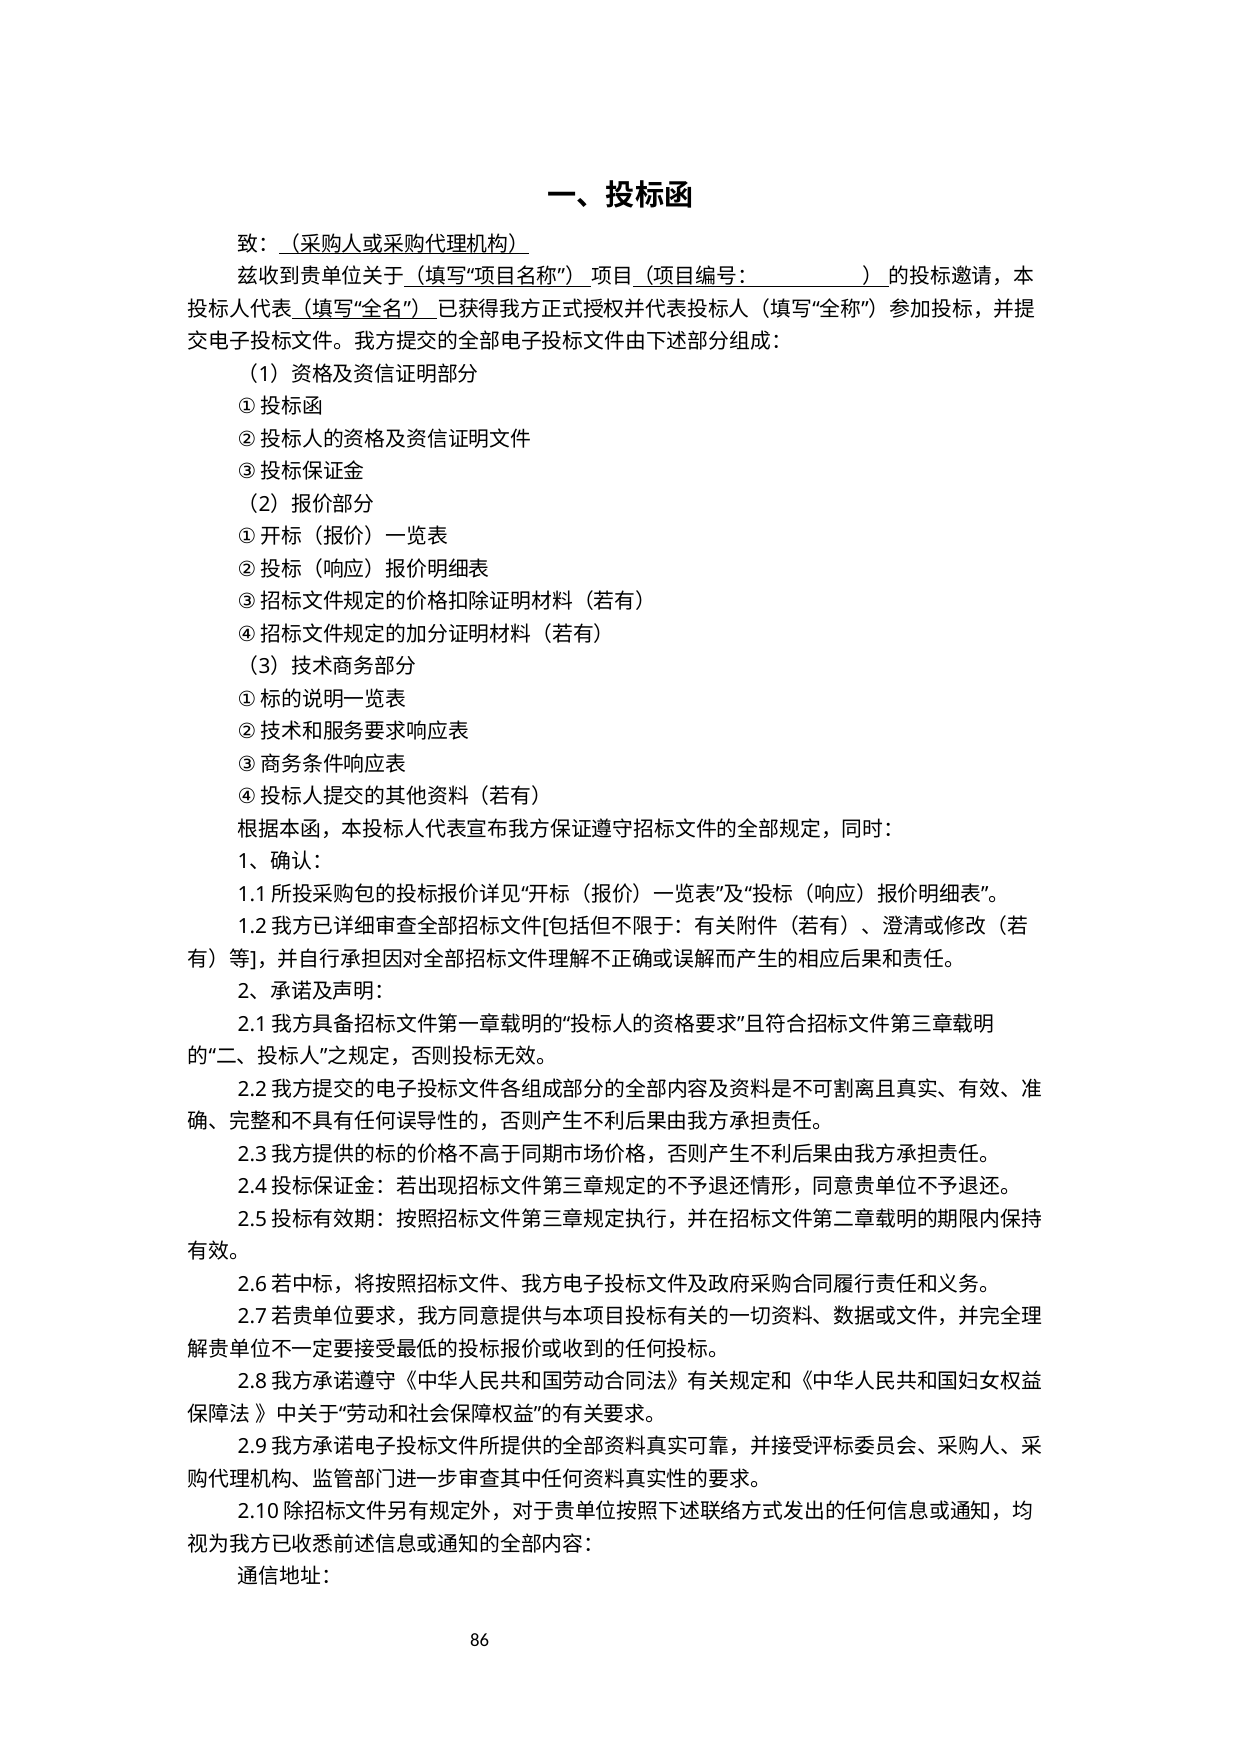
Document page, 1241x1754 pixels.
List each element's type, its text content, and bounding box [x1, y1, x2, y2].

text 2.7若贵单位要求，我方同意提供与本项目投标有关的一切资料、数据或文件，并完全理解贵单位不一定要接受最低的投标报价或收到的任何投标。 [187, 1299, 1053, 1364]
text 2.6若中标，将按照招标文件、我方电子投标文件及政府采购合同履行责任和义务。 [187, 1267, 1053, 1299]
text 2.1我方具备招标文件第一章载明的“投标人的资格要求”且符合招标文件第三章载明的“二、投标人”之规定，否则投标无效。 [187, 1007, 1053, 1072]
text ②投标人的资格及资信证明文件 [187, 422, 1053, 454]
text 2.9我方承诺电子投标文件所提供的全部资料真实可靠，并接受评标委员会、采购人、采购代理机构、监管部门进一步审查其中任何资料真实性的要求。 [187, 1429, 1053, 1494]
text 2、承诺及声明： [187, 974, 1053, 1007]
text 2.8我方承诺遵守《中华人民共和国劳动合同法》有关规定和《中华人民共和国妇女权益保障法 》中关于“劳动和社会保障权益”的有关要求。 [187, 1364, 1053, 1429]
text 2.2我方提交的电子投标文件各组成部分的全部内容及资料是不可割离且真实、有效、准确、完整和不具有任何误导性的，否则产生不利后果由我方承担责任。 [187, 1072, 1053, 1137]
text 2.10除招标文件另有规定外，对于贵单位按照下述联络方式发出的任何信息或通知，均视为我方已收悉前述信息或通知的全部内容： [187, 1494, 1053, 1559]
text 兹收到贵单位关于（填写“项目名称”） 项目（项目编号： ） 的投标邀请，本投标人代表（填写“全名”） 已获得我方正式授权并代表投标人（填写“全称”）参加投标，并提交电子投标文件。我方提交的全部电子投标文件由下述部分组成： [187, 259, 1053, 357]
text ④投标人提交的其他资料（若有） [187, 779, 1053, 812]
text 1.2我方已详细审查全部招标文件[包括但不限于：有关附件（若有）、澄清或修改（若有）等]，并自行承担因对全部招标文件理解不正确或误解而产生的相应后果和责任。 [187, 909, 1053, 974]
text ①标的说明一览表 [187, 682, 1053, 714]
text 通信地址： [187, 1559, 1053, 1592]
text （2）报价部分 [187, 487, 1053, 519]
text 1、确认： [187, 844, 1053, 877]
text 一、投标函 [187, 162, 1053, 227]
text ③商务条件响应表 [187, 747, 1053, 779]
text ②投标（响应）报价明细表 [187, 552, 1053, 584]
text 2.3我方提供的标的价格不高于同期市场价格，否则产生不利后果由我方承担责任。 [187, 1137, 1053, 1169]
text ④招标文件规定的加分证明材料（若有） [187, 617, 1053, 649]
text ①投标函 [187, 389, 1053, 422]
text （3）技术商务部分 [187, 649, 1053, 682]
text ②技术和服务要求响应表 [187, 714, 1053, 747]
text （1）资格及资信证明部分 [187, 357, 1053, 389]
text 2.5投标有效期：按照招标文件第三章规定执行，并在招标文件第二章载明的期限内保持有效。 [187, 1202, 1053, 1267]
text 2.4投标保证金：若出现招标文件第三章规定的不予退还情形，同意贵单位不予退还。 [187, 1169, 1053, 1202]
text 根据本函，本投标人代表宣布我方保证遵守招标文件的全部规定，同时： [187, 812, 1053, 844]
text 1.1所投采购包的投标报价详见“开标（报价）一览表”及“投标（响应）报价明细表”。 [187, 877, 1053, 909]
text 致：（采购人或采购代理机构） [187, 227, 1053, 259]
text ③投标保证金 [187, 454, 1053, 487]
text ③招标文件规定的价格扣除证明材料（若有） [187, 584, 1053, 617]
text ①开标（报价）一览表 [187, 519, 1053, 552]
